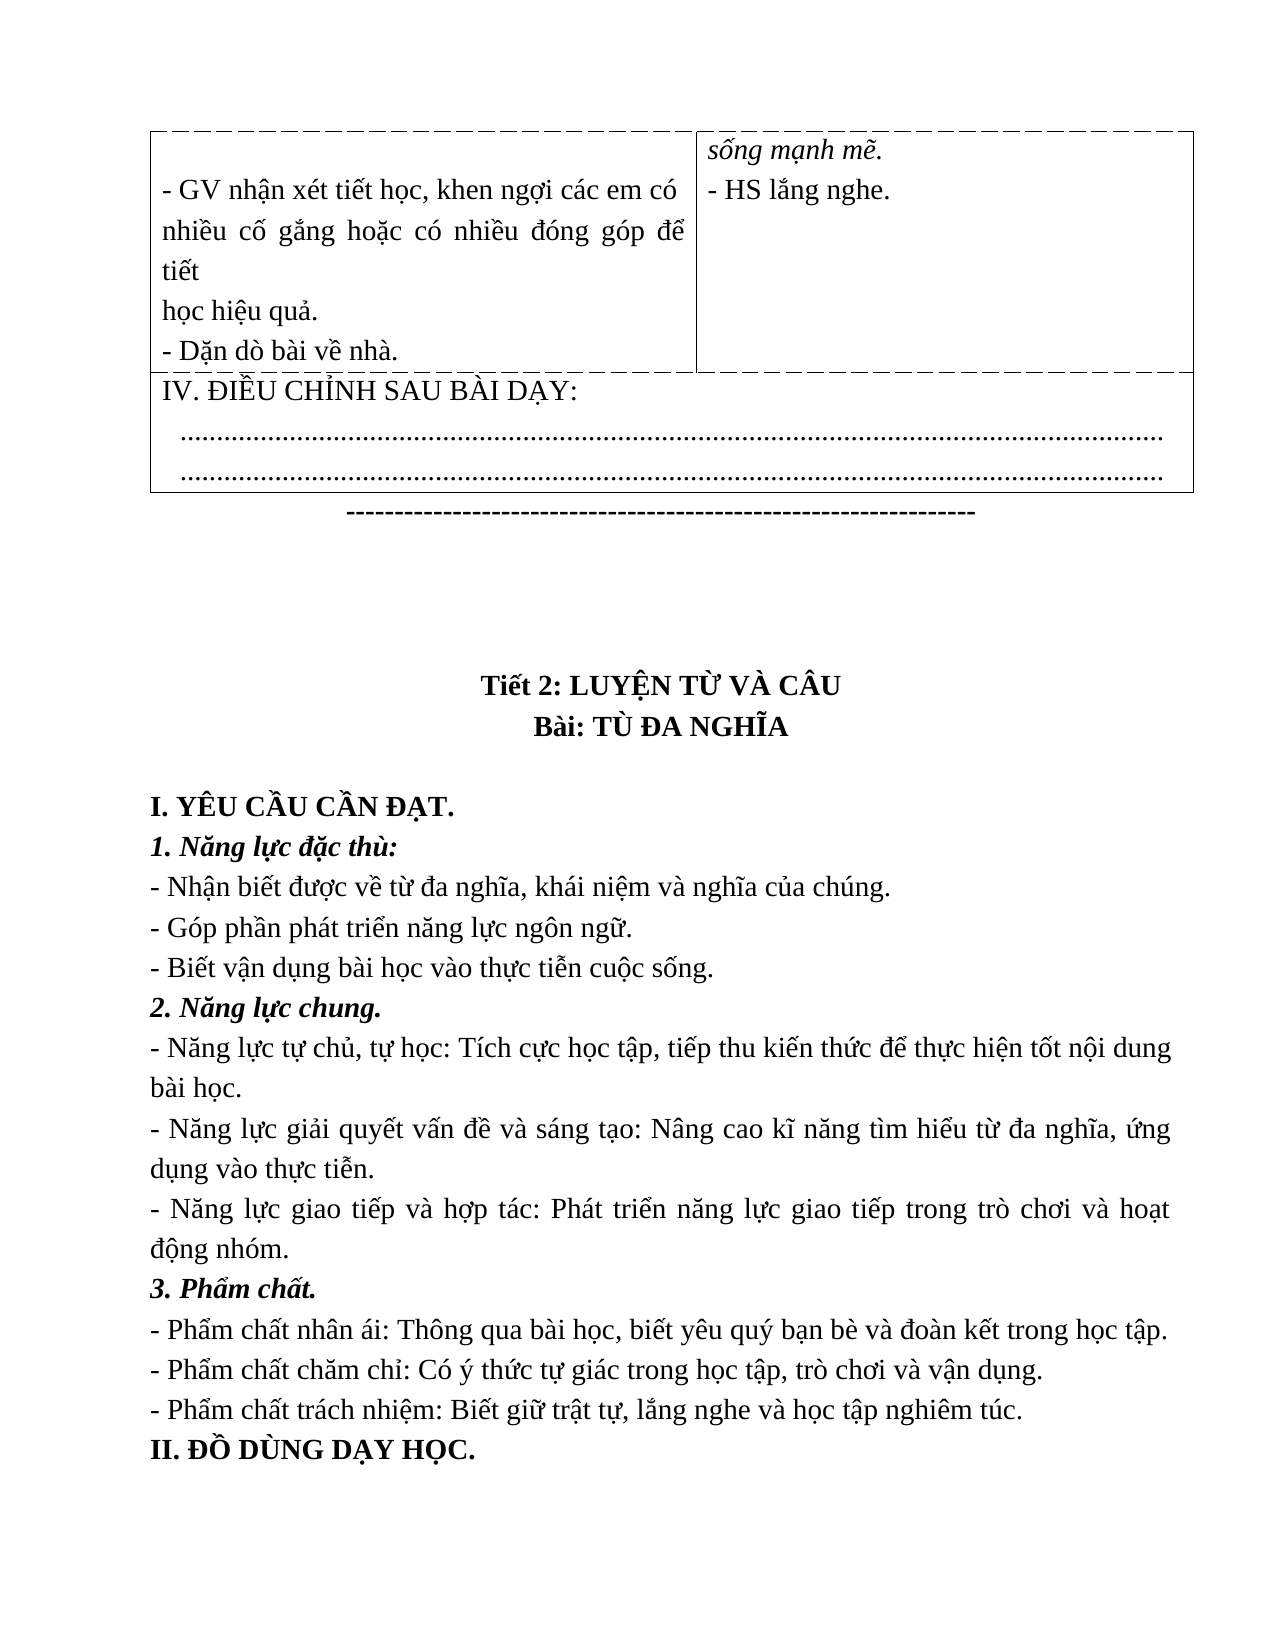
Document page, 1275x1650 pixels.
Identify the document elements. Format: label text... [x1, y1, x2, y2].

text II. ĐỒ DÙNG DẠY HỌC. [150, 1432, 1172, 1466]
text - Phẩm chất chăm chỉ: Có ý thức tự giác trong học tập, trò chơi và vận dụng. [150, 1352, 1172, 1386]
text - Năng lực giao tiếp và hợp tác: Phát triển năng lực giao tiếp trong trò chơi và hoạt động nhóm. [150, 1191, 1172, 1265]
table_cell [151, 131, 696, 372]
text 2. Năng lực chung. [150, 990, 1172, 1024]
text - Nhận biết được về từ đa nghĩa, khái niệm và nghĩa của chúng. [150, 869, 1172, 903]
table_cell IV. ĐIỀU CHỈNH SAU BÀI DẠY: ....................................................................................................................................... ....................................................................................................................................... [151, 372, 1193, 492]
text ----------------------------------------------------------------- [150, 493, 1172, 527]
text 1. Năng lực đặc thù: [150, 829, 1172, 863]
text - Năng lực tự chủ, tự học: Tích cực học tập, tiếp thu kiến thức để thực hiện tốt nội dung bài học. [150, 1030, 1172, 1104]
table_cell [697, 131, 1193, 372]
text - Góp phần phát triển năng lực ngôn ngữ. [150, 910, 1172, 943]
text - Biết vận dụng bài học vào thực tiễn cuộc sống. [150, 950, 1172, 983]
text 3. Phẩm chất. [150, 1272, 1172, 1305]
text - Phẩm chất trách nhiệm: Biết giữ trật tự, lắng nghe và học tập nghiêm túc. [150, 1392, 1172, 1426]
text I. YÊU CẦU CẦN ĐẠT. [150, 789, 1172, 823]
text - Phẩm chất nhân ái: Thông qua bài học, biết yêu quý bạn bè và đoàn kết trong học tập. [150, 1312, 1172, 1345]
text - Năng lực giải quyết vấn đề và sáng tạo: Nâng cao kĩ năng tìm hiểu từ đa nghĩa, ứng dụng vào thực tiễn. [150, 1111, 1172, 1184]
text Bài: TÙ ĐA NGHĨA [150, 709, 1172, 742]
text Tiết 2: LUYỆN TỪ VÀ CÂU [150, 668, 1172, 702]
